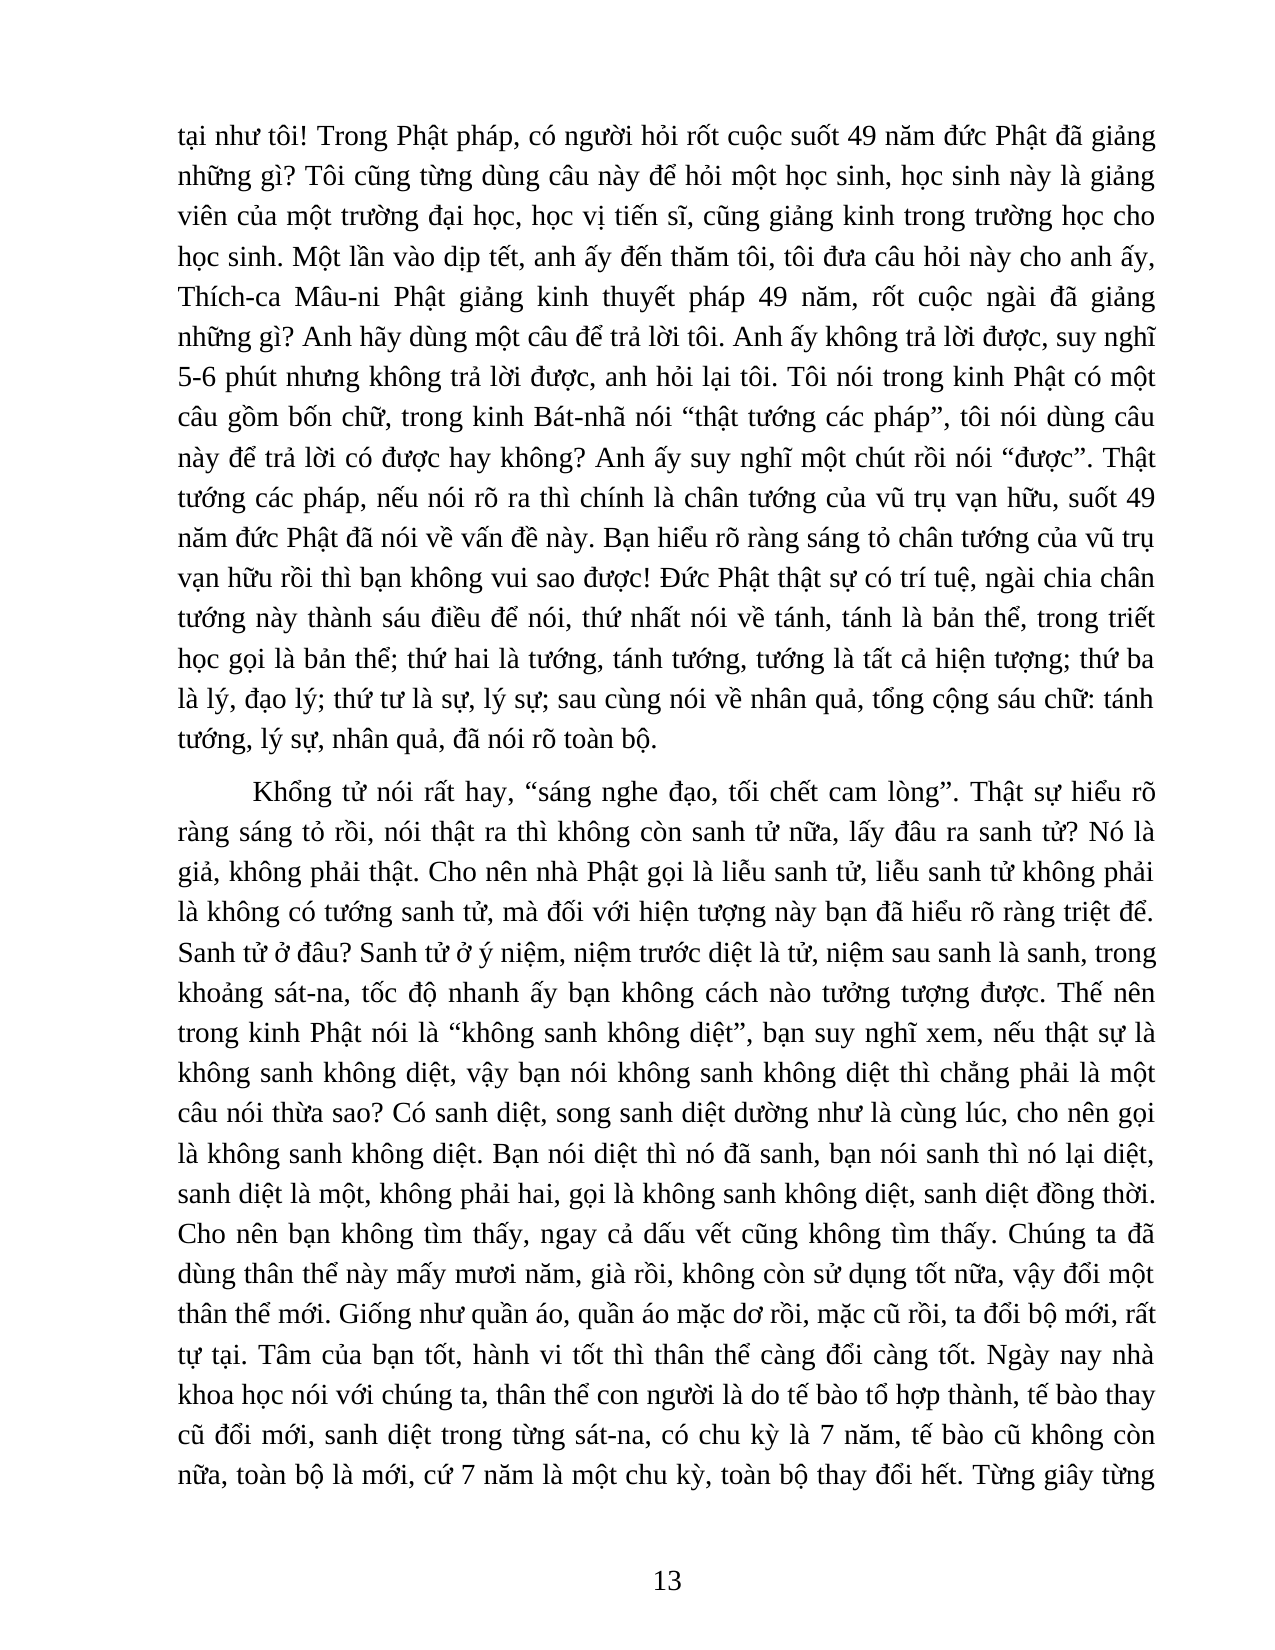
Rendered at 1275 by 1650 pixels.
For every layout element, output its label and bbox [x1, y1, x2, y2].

text [177, 118, 1157, 755]
text [177, 774, 1157, 1491]
